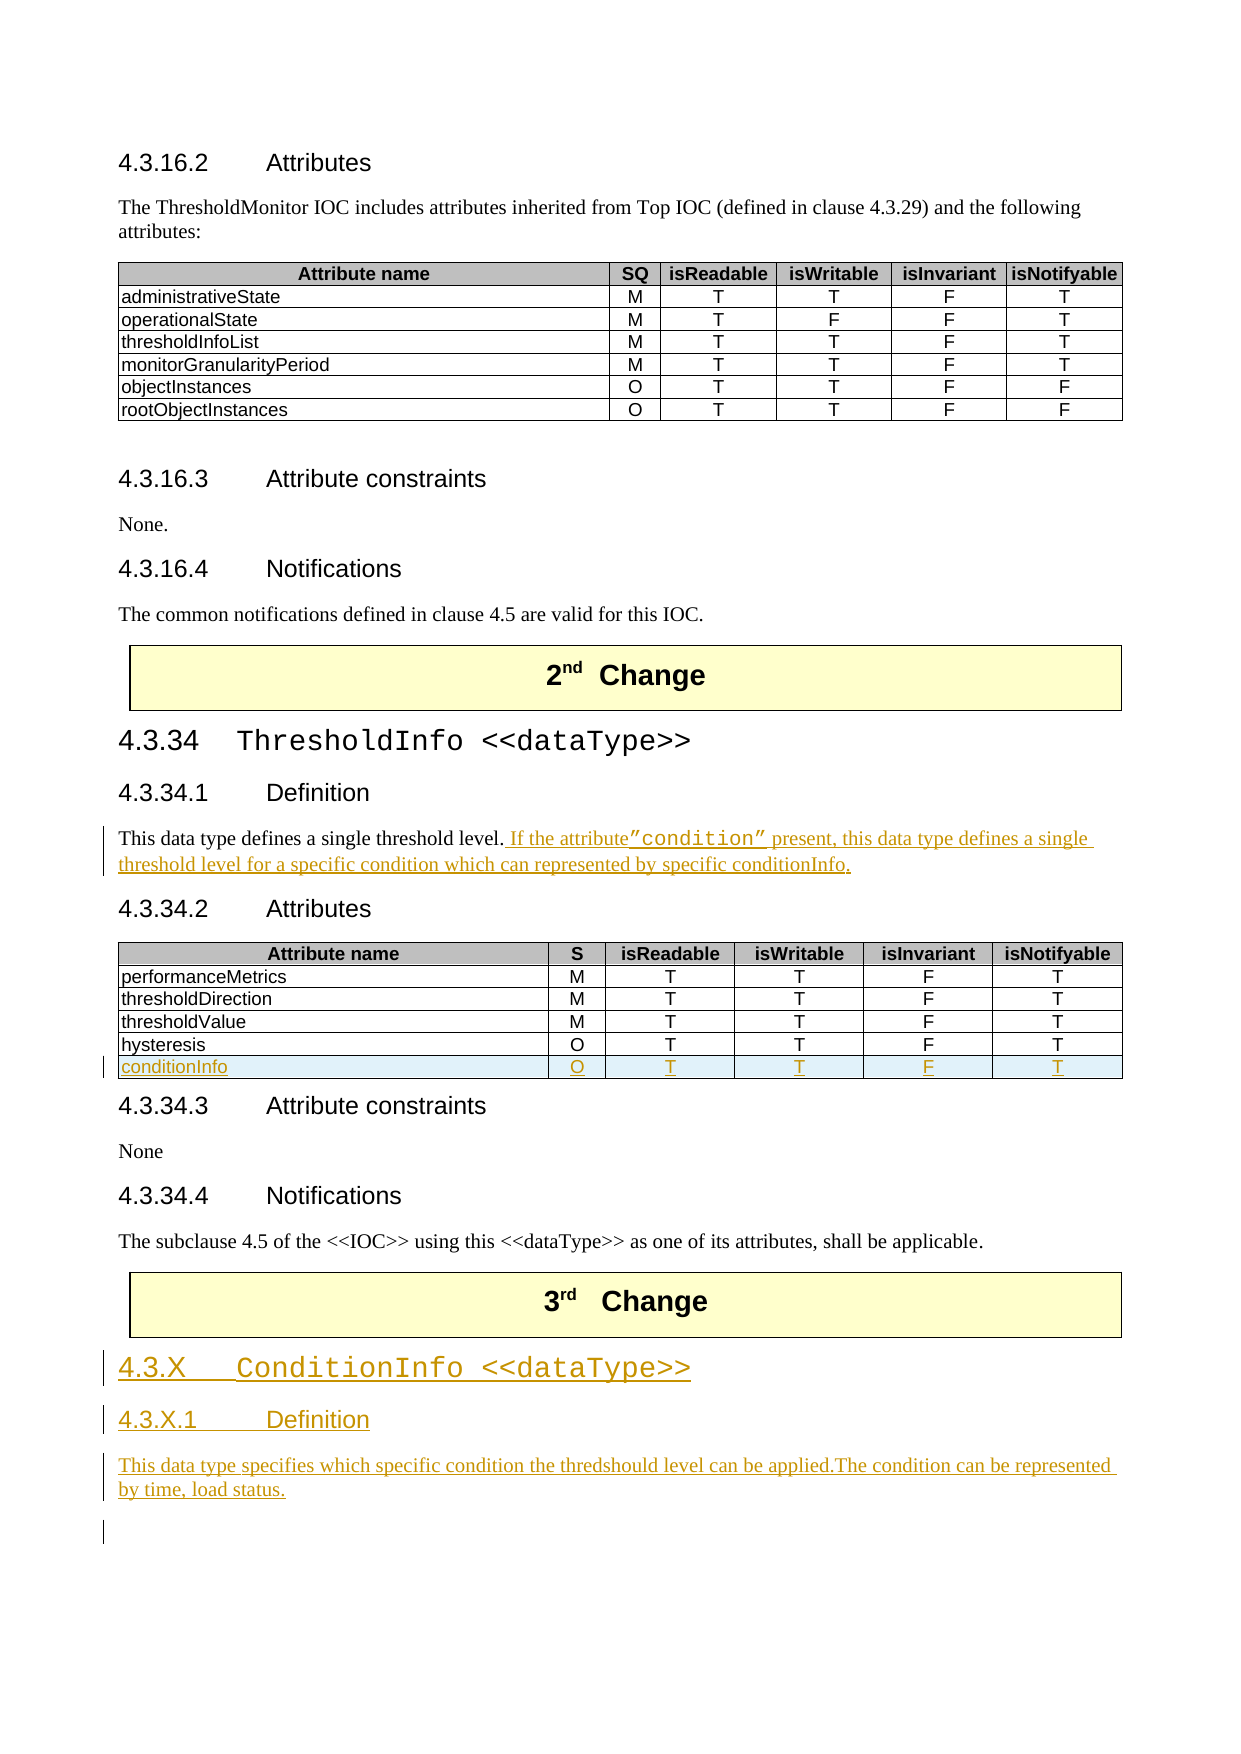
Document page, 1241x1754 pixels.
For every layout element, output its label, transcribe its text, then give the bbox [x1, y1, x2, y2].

table_cell objectInstances [119, 376, 609, 398]
table_cell T [606, 1011, 734, 1032]
table_cell F [892, 399, 1006, 420]
table_cell F [892, 331, 1006, 352]
table_cell F [1007, 376, 1122, 398]
table_cell T [777, 399, 891, 420]
table_header isNotifyable [993, 943, 1122, 964]
text The ThresholdMonitor IOC includes attributes inherited from Top IOC (defined in clause 4.3.29) and the following attributes: [118, 195, 1122, 243]
table_cell M [549, 988, 605, 1010]
table_cell hysteresis [119, 1033, 548, 1055]
table_header isReadable [661, 263, 776, 285]
table_cell T [993, 966, 1122, 987]
table_cell T [1007, 354, 1122, 375]
table_cell M [610, 331, 660, 352]
table_cell F [892, 354, 1006, 375]
table_cell monitorGranularityPeriod [119, 354, 609, 375]
table_cell T [606, 1033, 734, 1055]
table_cell O [610, 376, 660, 398]
table_cell T [777, 286, 891, 307]
table_cell F [1007, 399, 1122, 420]
table_cell T [993, 988, 1122, 1010]
subtitle 4.3.34.1 Definition [118, 778, 1122, 807]
subtitle 4.3.34 ThresholdInfo <<dataType>> [118, 723, 1122, 759]
table_header isReadable [606, 943, 734, 964]
subtitle 4.3.34.3 Attribute constraints [118, 1091, 1122, 1120]
table_cell operationalState [119, 308, 609, 330]
table_header 2nd Change [131, 646, 1121, 710]
table_cell administrativeState [119, 286, 609, 307]
table_cell rootObjectInstances [119, 399, 609, 420]
table_header isNotifyable [1007, 263, 1122, 285]
text None. [118, 512, 1122, 536]
table_cell M [610, 354, 660, 375]
table_cell T [777, 354, 891, 375]
table_header Attribute name [119, 943, 548, 964]
table_cell T [1007, 286, 1122, 307]
table_header SQ [610, 263, 660, 285]
text The subclause 4.5 of the <<IOC>> using this <<dataType>> as one of its attributes, shall be applicable. [118, 1229, 1122, 1253]
table_cell M [610, 308, 660, 330]
subtitle 4.3.34.2 Attributes [118, 894, 1122, 923]
subtitle 4.3.16.4 Notifications [118, 554, 1122, 583]
table_cell T [735, 988, 863, 1010]
table_cell M [610, 286, 660, 307]
table_cell T [661, 331, 776, 352]
text This data type defines a single threshold level. [118, 826, 1122, 876]
table_cell T [661, 376, 776, 398]
table_cell F [892, 376, 1006, 398]
table_cell T [661, 308, 776, 330]
table_cell T [661, 399, 776, 420]
table_cell F [892, 308, 1006, 330]
subtitle 4.3.16.2 Attributes [118, 148, 1122, 176]
subtitle 4.3.34.4 Notifications [118, 1181, 1122, 1210]
subtitle 4.3.16.3 Attribute constraints [118, 464, 1122, 493]
table_cell F [864, 966, 992, 987]
table_cell T [661, 286, 776, 307]
table_header S [549, 943, 605, 964]
table_header 3rd Change [131, 1273, 1121, 1337]
table_header isWritable [777, 263, 891, 285]
table_cell M [549, 966, 605, 987]
table_cell M [549, 1011, 605, 1032]
table_cell T [993, 1011, 1122, 1032]
table_cell T [735, 966, 863, 987]
text None [118, 1138, 1122, 1163]
table_cell F [864, 1033, 992, 1055]
table_header isWritable [735, 943, 863, 964]
table_cell T [661, 354, 776, 375]
table_cell thresholdValue [119, 1011, 548, 1032]
table_cell F [777, 308, 891, 330]
table_cell O [610, 399, 660, 420]
table_cell performanceMetrics [119, 966, 548, 987]
text The common notifications defined in clause 4.5 are valid for this IOC. [118, 602, 1122, 626]
table_cell F [864, 988, 992, 1010]
table_header Attribute name [119, 263, 609, 285]
table_cell F [892, 286, 1006, 307]
table_cell T [735, 1011, 863, 1032]
table_cell thresholdDirection [119, 988, 548, 1010]
table_header isInvariant [892, 263, 1006, 285]
table_cell T [735, 1033, 863, 1055]
table_cell T [993, 1033, 1122, 1055]
table_cell T [777, 376, 891, 398]
table_cell F [864, 1011, 992, 1032]
table_cell T [777, 331, 891, 352]
table_cell O [549, 1033, 605, 1055]
table_cell T [606, 966, 734, 987]
table_cell T [1007, 331, 1122, 352]
table_cell T [606, 988, 734, 1010]
table_cell thresholdInfoList [119, 331, 609, 352]
table_header isInvariant [864, 943, 992, 964]
table_cell T [1007, 308, 1122, 330]
